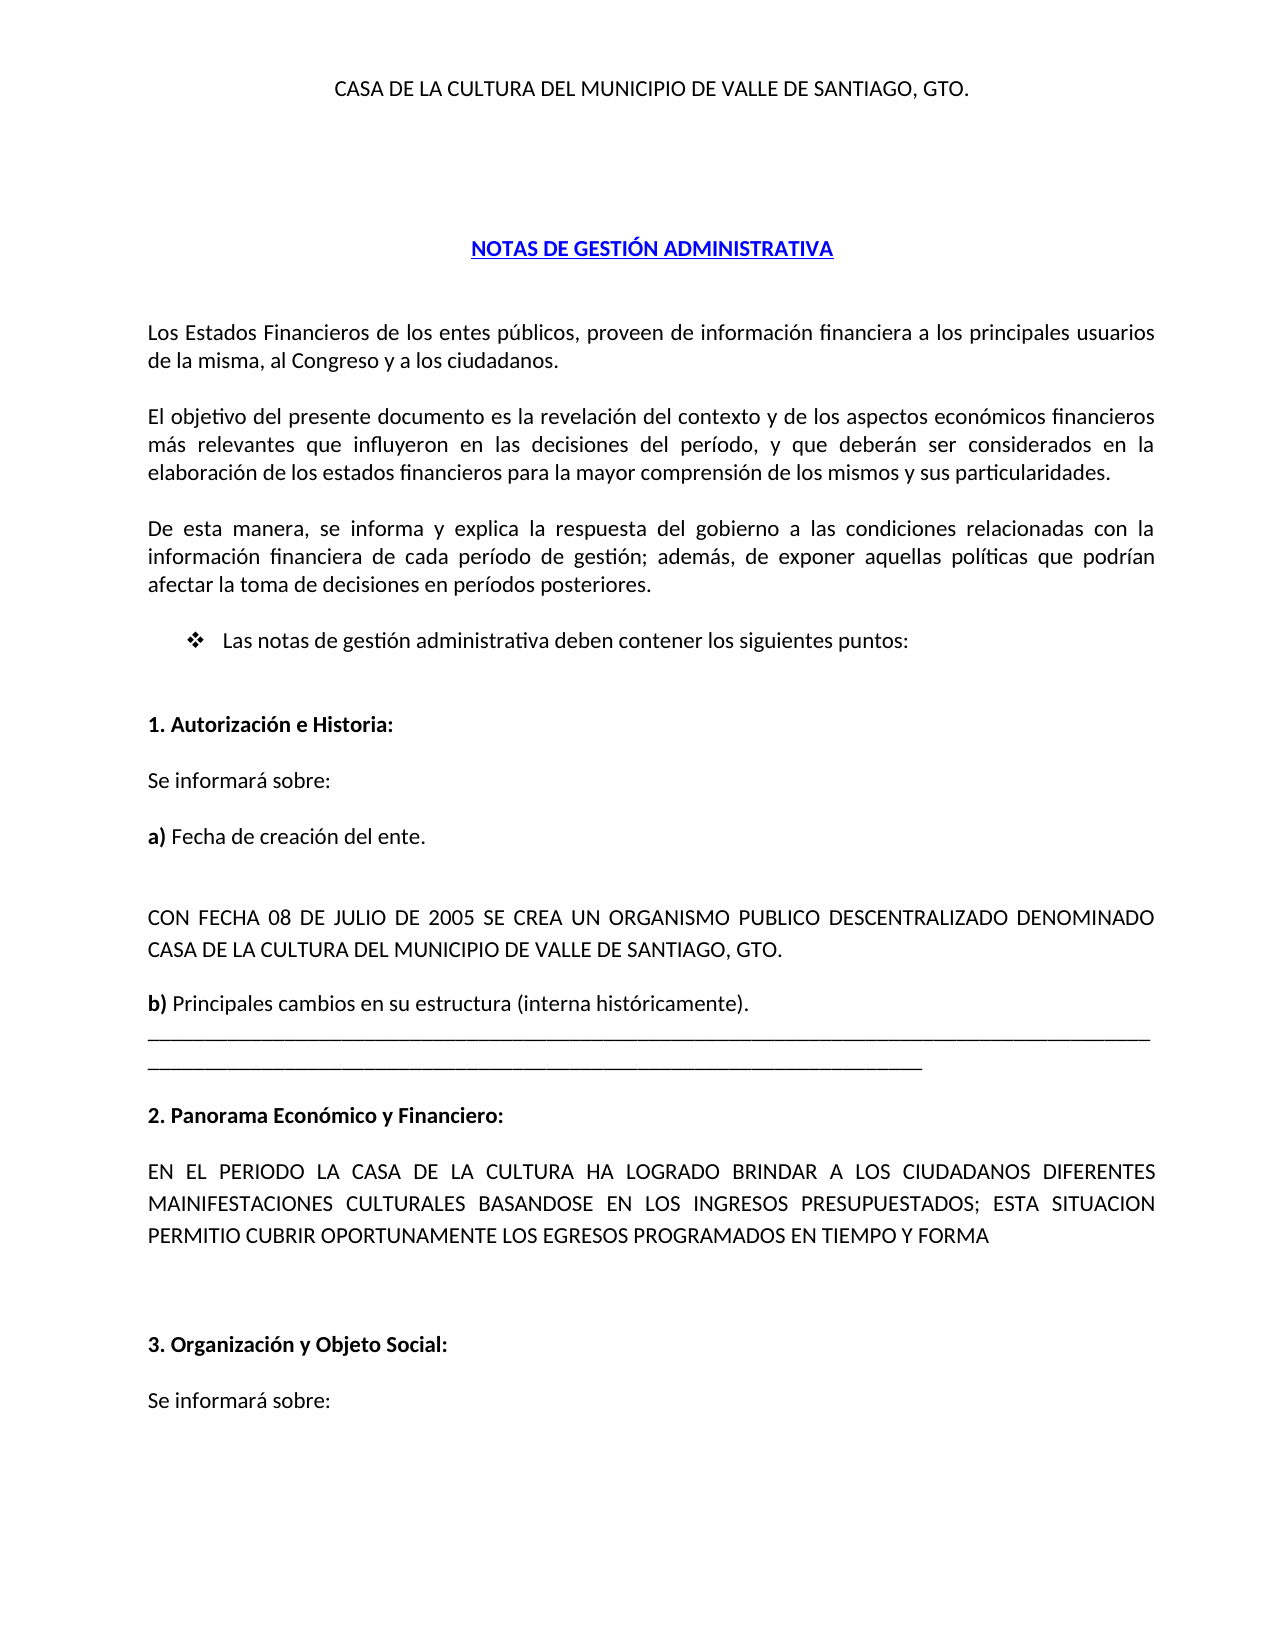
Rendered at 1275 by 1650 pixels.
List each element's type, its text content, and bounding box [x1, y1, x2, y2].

text NOTAS DE GESTIÓN ADMINISTRATIVA [148, 234, 1157, 262]
text Los Estados Financieros de los entes públicos, proveen de información financiera a los principales usuarios de la misma, al Congreso y a los ciudadanos. [148, 318, 1157, 374]
text b) Principales cambios en su estructura (interna históricamente). [148, 989, 1157, 1017]
list Las notas de gestión administrativa deben contener los siguientes puntos: [185, 626, 1157, 654]
text Se informará sobre: [148, 1386, 1157, 1414]
text ____________________________________________________________________________________________________________________________________________________________ [148, 1017, 1157, 1073]
text De esta manera, se informa y explica la respuesta del gobierno a las condiciones relacionadas con la información financiera de cada período de gestión; además, de exponer aquellas políticas que podrían afectar la toma de decisiones en períodos posteriores. [148, 514, 1157, 598]
text 2. Panorama Económico y Financiero: [148, 1101, 1157, 1129]
text EN EL PERIODO LA CASA DE LA CULTURA HA LOGRADO BRINDAR A LOS CIUDADANOS DIFERENTES MAINIFESTACIONES CULTURALES BASANDOSE EN LOS INGRESOS PRESUPUESTADOS; ESTA SITUACION PERMITIO CUBRIR OPORTUNAMENTE LOS EGRESOS PROGRAMADOS EN TIEMPO Y FORMA [148, 1157, 1157, 1249]
text El objetivo del presente documento es la revelación del contexto y de los aspectos económicos financieros más relevantes que influyeron en las decisiones del período, y que deberán ser considerados en la elaboración de los estados financieros para la mayor comprensión de los mismos y sus particularidades. [148, 402, 1157, 486]
text 3. Organización y Objeto Social: [148, 1330, 1157, 1358]
text 1. Autorización e Historia: [148, 710, 1157, 738]
text a) Fecha de creación del ente. [148, 822, 1157, 850]
text CON FECHA 08 DE JULIO DE 2005 SE CREA UN ORGANISMO PUBLICO DESCENTRALIZADO DENOMINADO CASA DE LA CULTURA DEL MUNICIPIO DE VALLE DE SANTIAGO, GTO. [148, 903, 1157, 964]
text Se informará sobre: [148, 766, 1157, 794]
